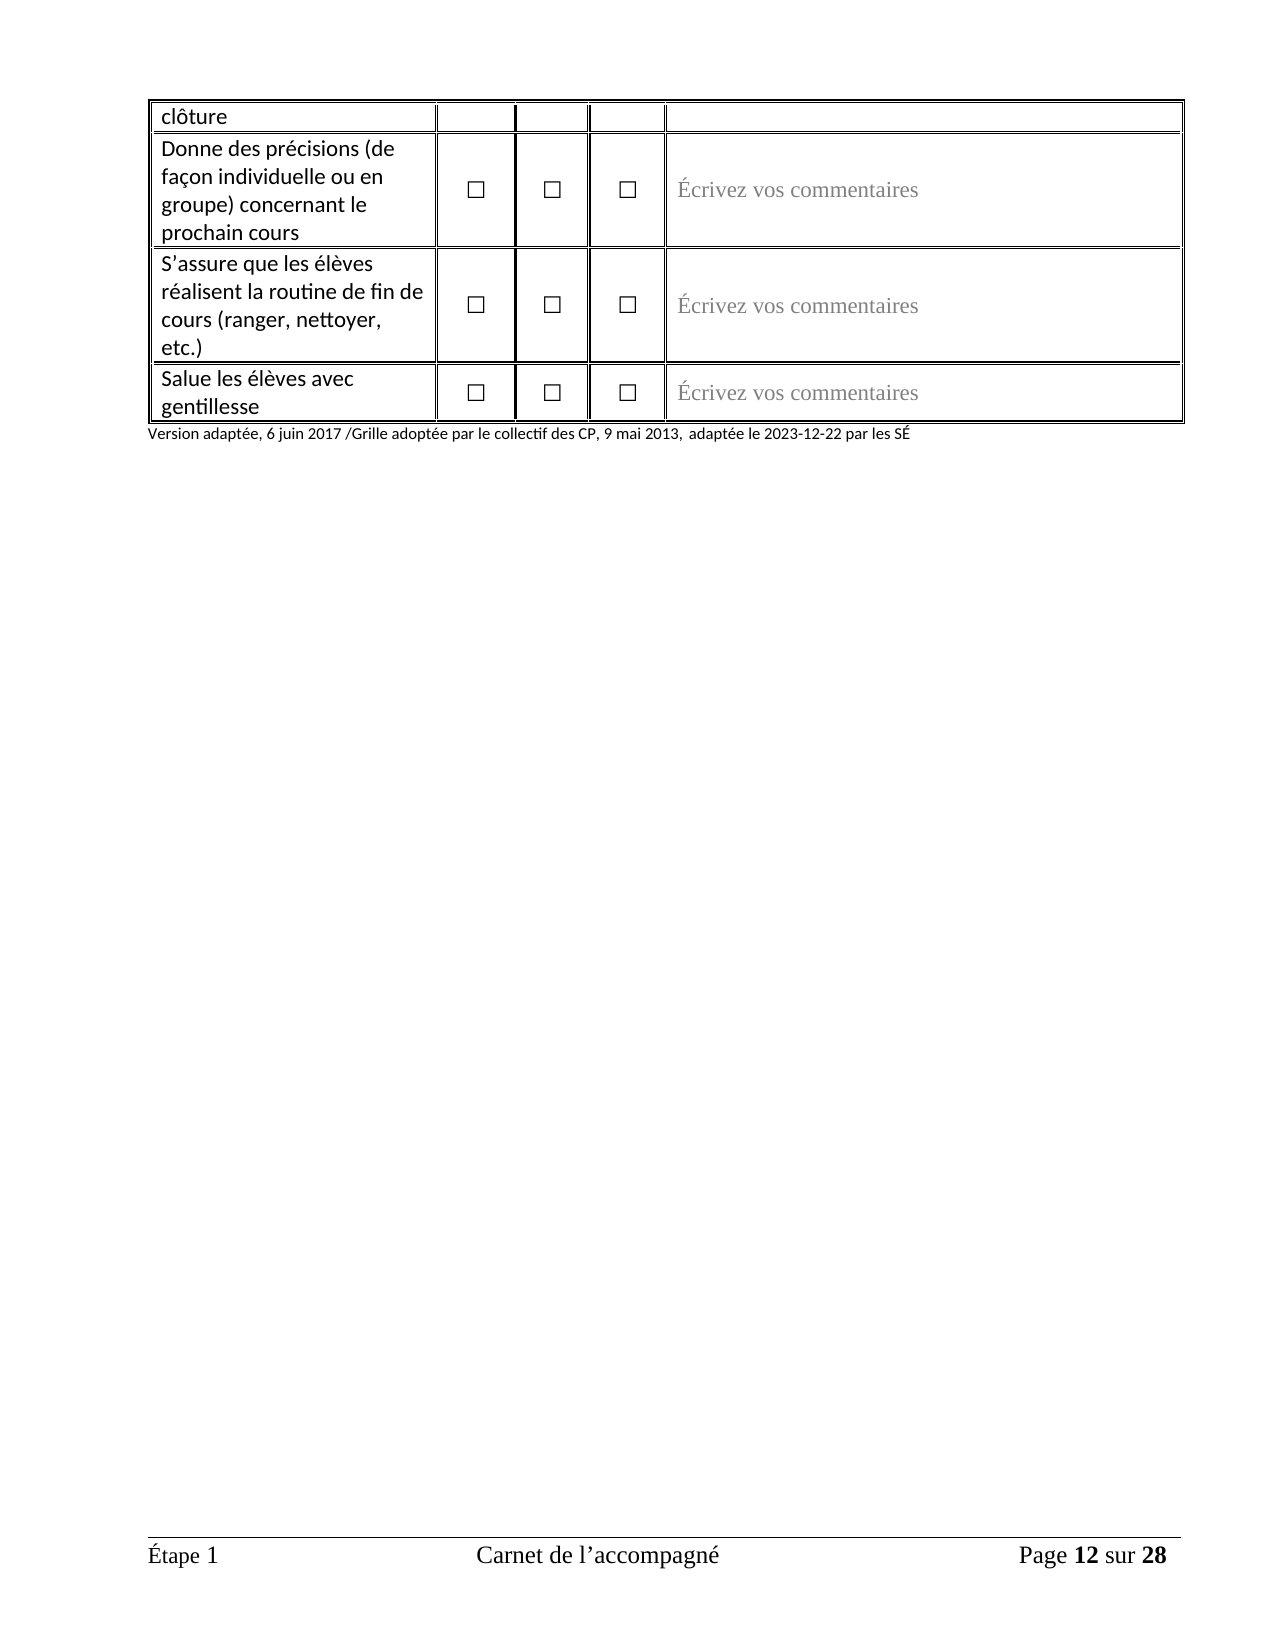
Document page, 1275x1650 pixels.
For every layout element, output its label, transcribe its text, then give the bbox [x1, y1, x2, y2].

table_cell Donne des précisions (de façon individuelle ou en groupe) concernant le prochain cours [150, 131, 436, 246]
text Version adaptée, 6 juin 2017 /Grille adoptée par le collectif des CP, 9 mai 2013, adaptée le 2023-12-22 par les SÉ [148, 424, 1181, 444]
table_cell Salue les élèves avec gentillesse [152, 361, 436, 420]
table_cell S’assure que les élèves réalisent la routine de fin de cours (ranger, nettoyer, etc.) [150, 246, 436, 361]
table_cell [152, 103, 436, 131]
